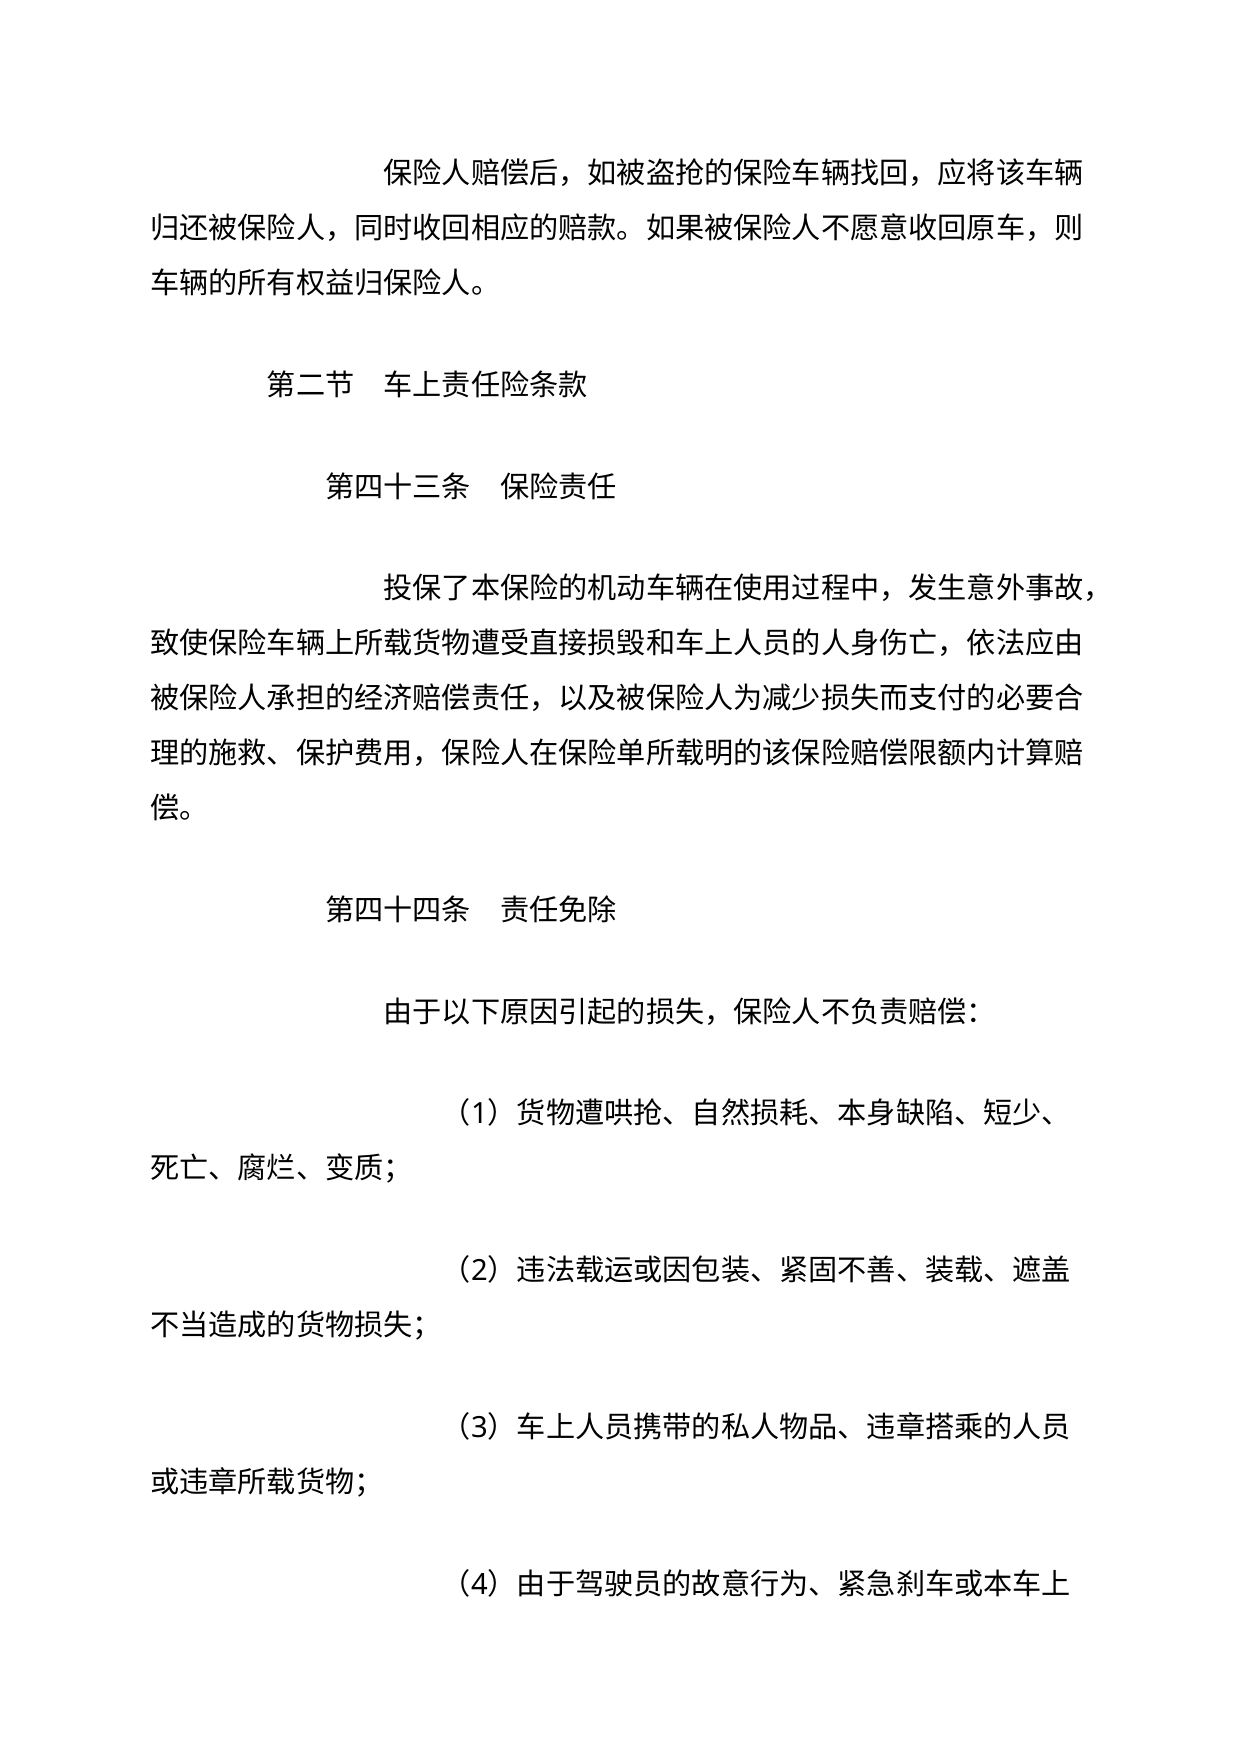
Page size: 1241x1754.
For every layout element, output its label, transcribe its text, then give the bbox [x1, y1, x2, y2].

text 第四十四条 责任免除 [150, 886, 1090, 929]
text （1）货物遭哄抢、自然损耗、本身缺陷、短少、死亡、腐烂、变质； [150, 1090, 1090, 1187]
text 投保了本保险的机动车辆在使用过程中，发生意外事故，致使保险车辆上所载货物遭受直接损毁和车上人员的人身伤亡，依法应由被保险人承担的经济赔偿责任，以及被保险人为减少损失而支付的必要合理的施救、保护费用，保险人在保险单所载明的该保险赔偿限额内计算赔偿。 [150, 565, 1090, 827]
text 保险人赔偿后，如被盗抢的保险车辆找回，应将该车辆归还被保险人，同时收回相应的赔款。如果被保险人不愿意收回原车，则车辆的所有权益归保险人。 [150, 150, 1090, 302]
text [150, 1560, 1090, 1603]
text （3）车上人员携带的私人物品、违章搭乘的人员或违章所载货物； [150, 1403, 1090, 1501]
text 由于以下原因引起的损失，保险人不负责赔偿： [150, 988, 1090, 1031]
text 第二节 车上责任险条款 [150, 362, 1090, 404]
text （2）违法载运或因包装、紧固不善、装载、遮盖不当造成的货物损失； [150, 1247, 1090, 1344]
text 第四十三条 保险责任 [150, 463, 1090, 506]
